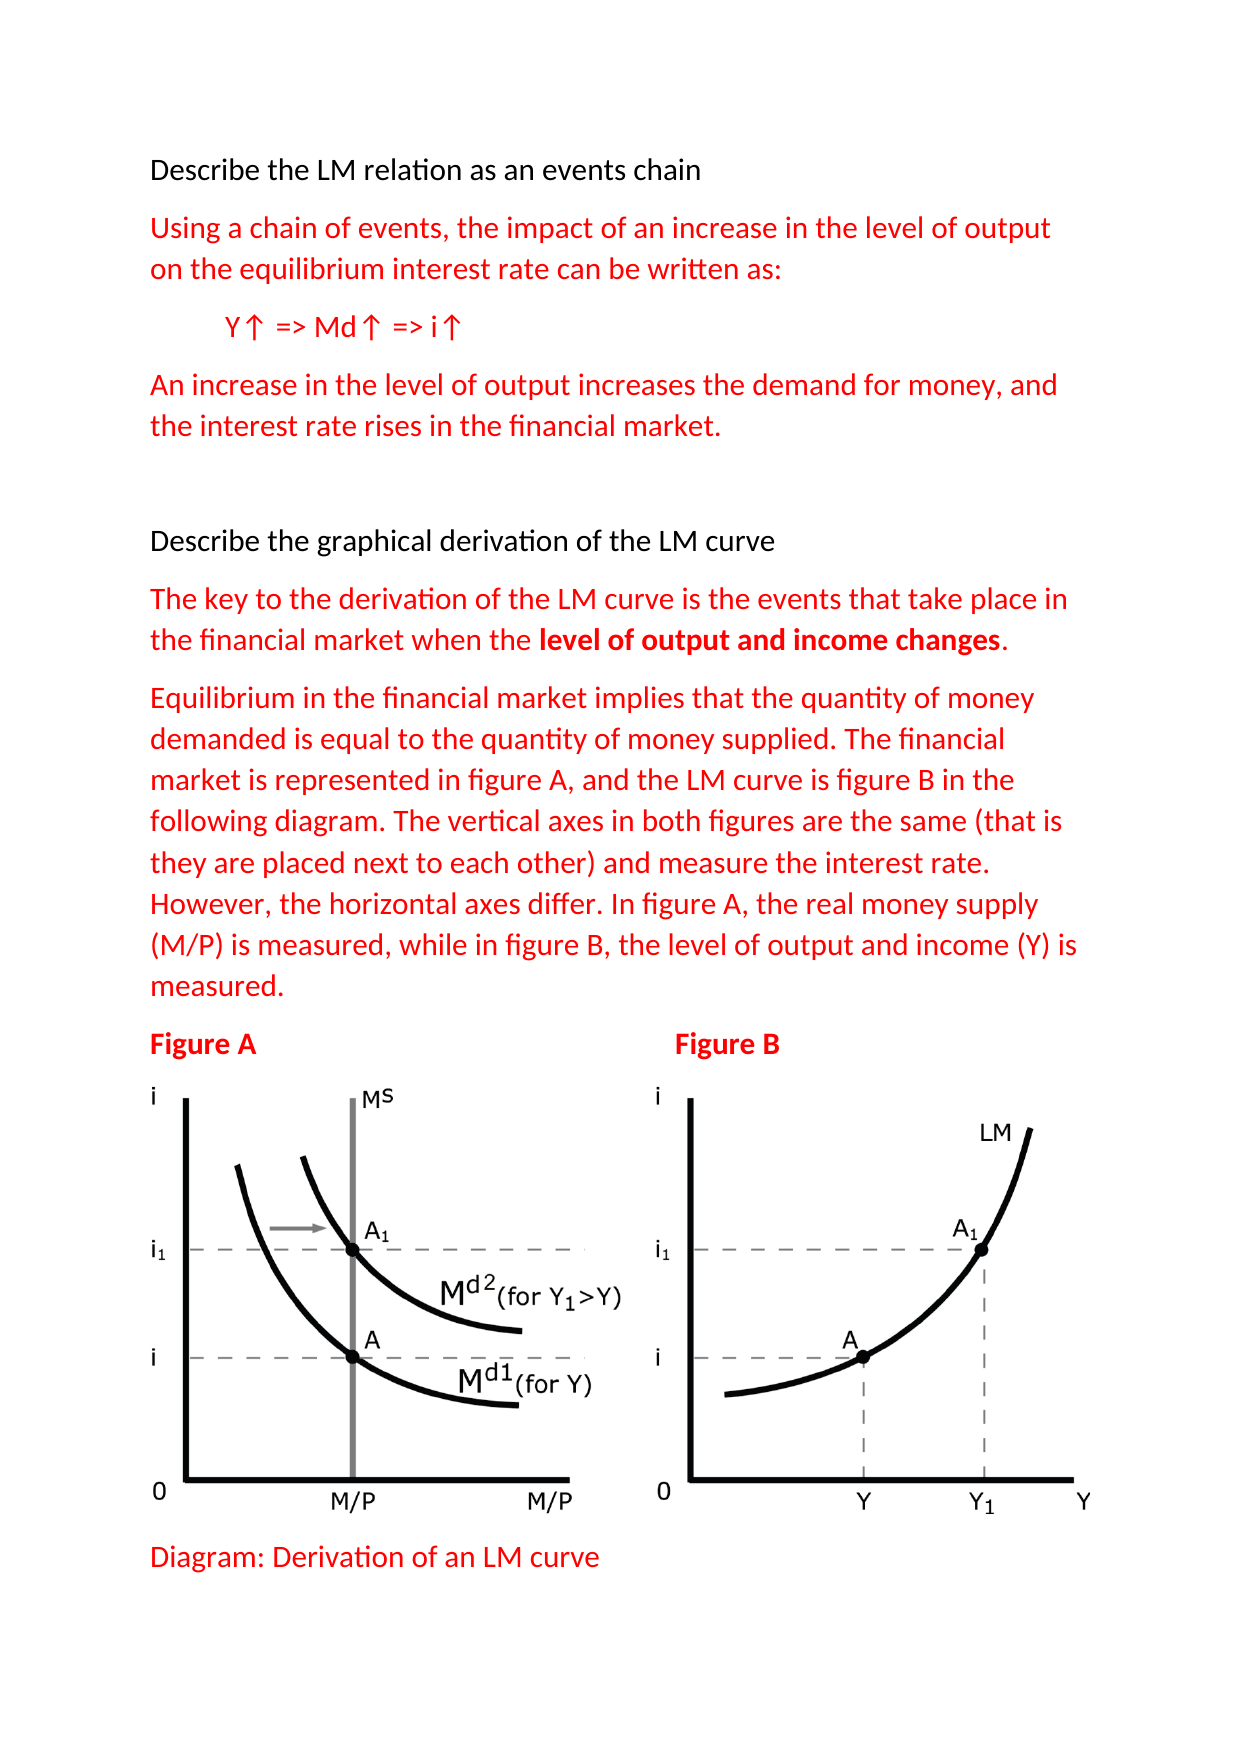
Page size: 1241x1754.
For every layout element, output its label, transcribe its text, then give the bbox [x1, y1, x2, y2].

text Using a chain of events, the impact of an increase in the level of output on the equilibrium interest rate can be written as: [150, 208, 1090, 287]
text Describe the graphical derivation of the LM curve [150, 521, 1090, 559]
text An increase in the level of output increases the demand for money, and the interest rate rises in the financial market. [150, 364, 1090, 444]
text The key to the derivation of the LM curve is the events that take place in the financial market when the level of output and income changes. [150, 579, 1090, 658]
text Describe the LM relation as an events chain [150, 150, 1090, 188]
text Y↑ => Md↑ => i↑ [150, 307, 1090, 345]
text Equilibrium in the financial market implies that the quantity of money demanded is equal to the quantity of money supplied. The financial market is represented in figure A, and the LM curve is figure B in the following diagram. The vertical axes in both figures are the same (that is they are placed next to each other) and measure the interest rate. However, the horizontal axes differ. In figure A, the real money supply (M/P) is measured, while in figure B, the level of output and income (Y) is measured. [150, 678, 1090, 1004]
text Figure A Figure B [150, 1024, 1090, 1062]
text Diagram: Derivation of an LM curve [150, 1537, 1090, 1575]
